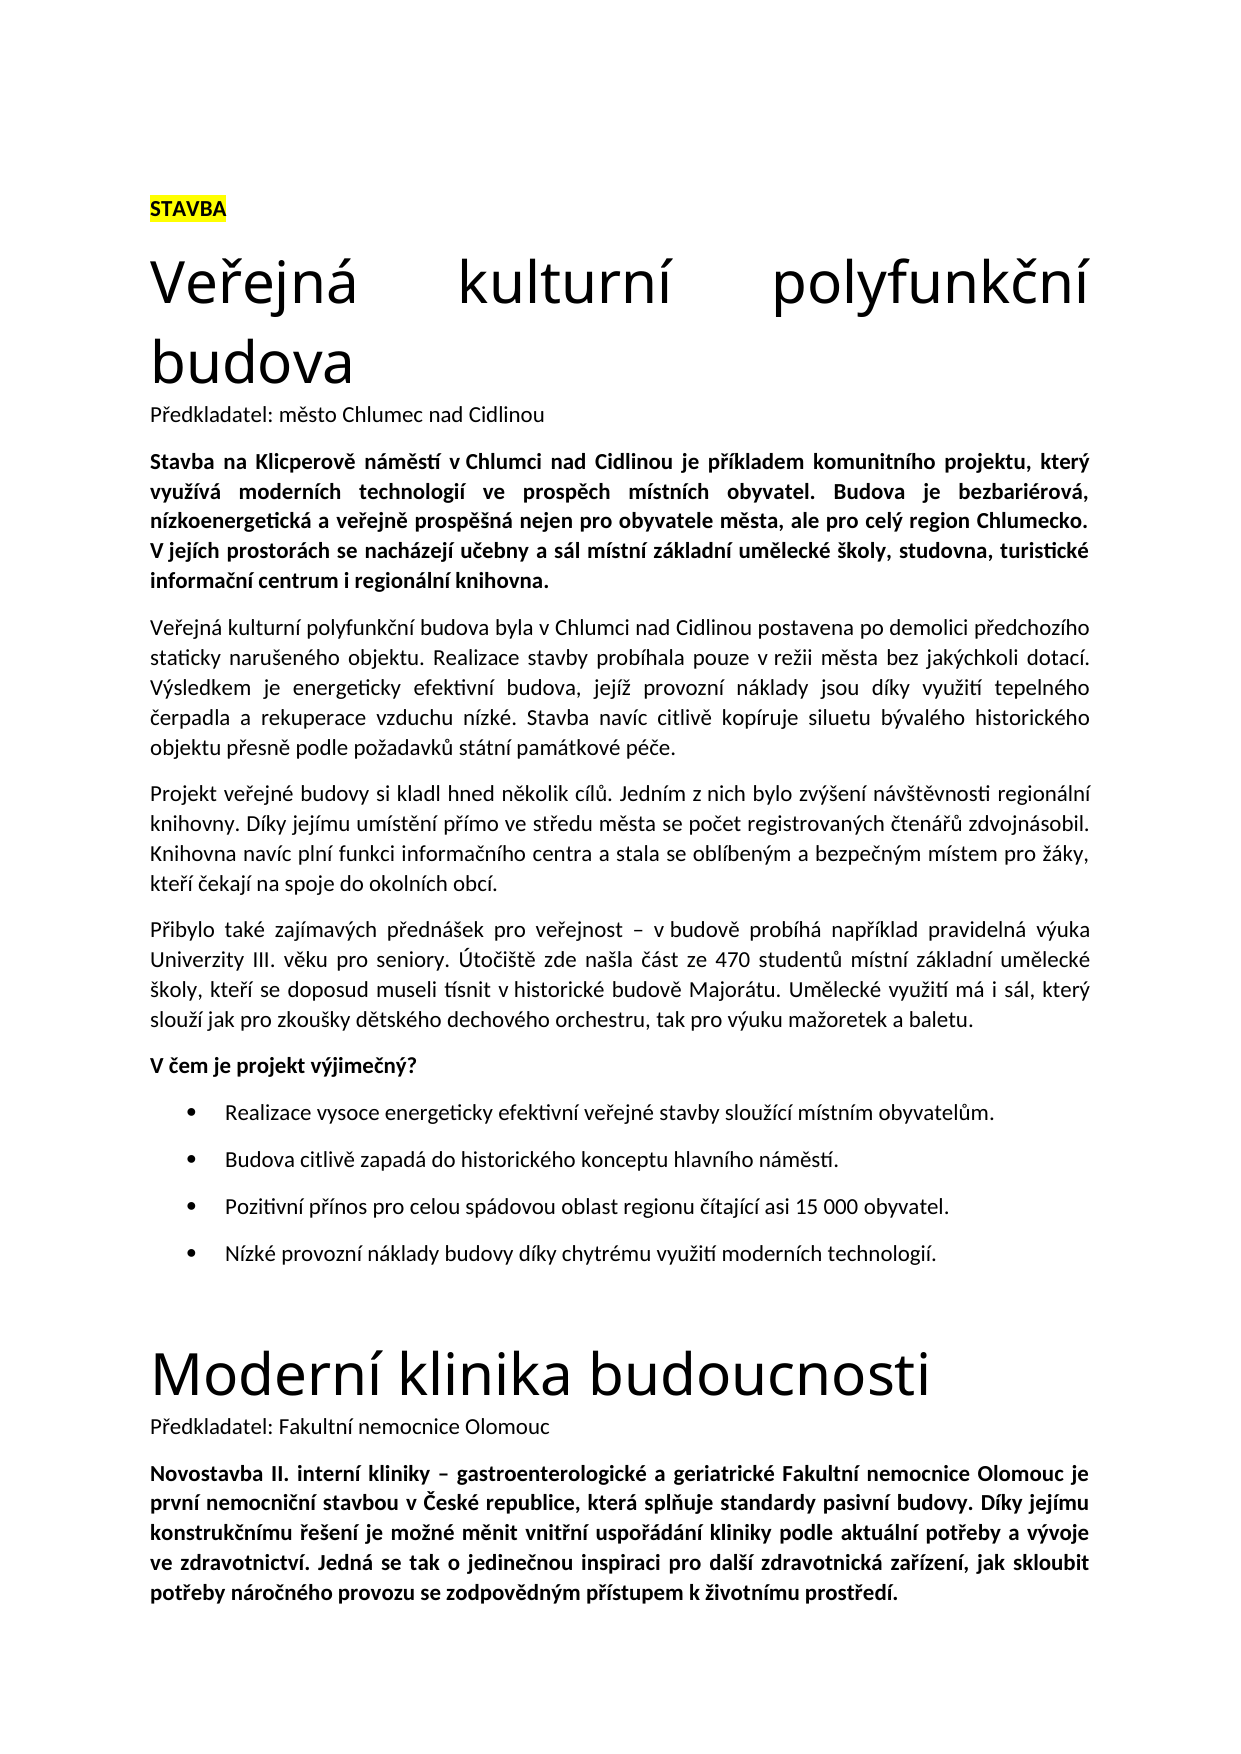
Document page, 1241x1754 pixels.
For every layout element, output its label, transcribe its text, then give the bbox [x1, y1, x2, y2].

list Pozitivní přínos pro celou spádovou oblast regionu čítající asi 15 000 obyvatel. [187, 1192, 1090, 1220]
text Moderní klinika budoucnosti [150, 1333, 1090, 1412]
text Veřejná kulturní polyfunkční budova byla v Chlumci nad Cidlinou postavena po demolici předchozího staticky narušeného objektu. Realizace stavby probíhala pouze v režii města bez jakýchkoli dotací. Výsledkem je energeticky efektivní budova, jejíž provozní náklady jsou díky využití tepelného čerpadla a rekuperace vzduchu nízké. Stavba navíc citlivě kopíruje siluetu bývalého historického objektu přesně podle požadavků státní památkové péče. [150, 613, 1090, 761]
text Projekt veřejné budovy si kladl hned několik cílů. Jedním z nich bylo zvýšení návštěvnosti regionální knihovny. Díky jejímu umístění přímo ve středu města se počet registrovaných čtenářů zdvojnásobil. Knihovna navíc plní funkci informačního centra a stala se oblíbeným a bezpečným místem pro žáky, kteří čekají na spoje do okolních obcí. [150, 779, 1090, 897]
text STAVBA [150, 194, 1090, 222]
text Novostavba II. interní kliniky – gastroenterologické a geriatrické Fakultní nemocnice Olomouc je první nemocniční stavbou v České republice, která splňuje standardy pasivní budovy. Díky jejímu konstrukčnímu řešení je možné měnit vnitřní uspořádání kliniky podle aktuální potřeby a vývoje ve zdravotnictví. Jedná se tak o jedinečnou inspiraci pro další zdravotnická zařízení, jak skloubit potřeby náročného provozu se zodpovědným přístupem k životnímu prostředí. [150, 1459, 1090, 1606]
list Realizace vysoce energeticky efektivní veřejné stavby sloužící místním obyvatelům. [187, 1098, 1090, 1126]
text Stavba na Klicperově náměstí v Chlumci nad Cidlinou je příkladem komunitního projektu, který využívá moderních technologií ve prospěch místních obyvatel. Budova je bezbariérová, nízkoenergetická a veřejně prospěšná nejen pro obyvatele města, ale pro celý region Chlumecko. V jejích prostorách se nacházejí učebny a sál místní základní umělecké školy, studovna, turistické informační centrum i regionální knihovna. [150, 447, 1090, 594]
list Nízké provozní náklady budovy díky chytrému využití moderních technologií. [187, 1239, 1090, 1267]
text Předkladatel: Fakultní nemocnice Olomouc [150, 1412, 1090, 1440]
text V čem je projekt výjimečný? [150, 1052, 1090, 1080]
text Přibylo také zajímavých přednášek pro veřejnost – v budově probíhá například pravidelná výuka Univerzity III. věku pro seniory. Útočiště zde našla část ze 470 studentů místní základní umělecké školy, kteří se doposud museli tísnit v historické budově Majorátu. Umělecké využití má i sál, který slouží jak pro zkoušky dětského dechového orchestru, tak pro výuku mažoretek a baletu. [150, 915, 1090, 1033]
text Předkladatel: město Chlumec nad Cidlinou [150, 400, 1090, 428]
text Veřejná kulturní polyfunkční budova [150, 241, 1090, 400]
list Budova citlivě zapadá do historického konceptu hlavního náměstí. [187, 1145, 1090, 1173]
